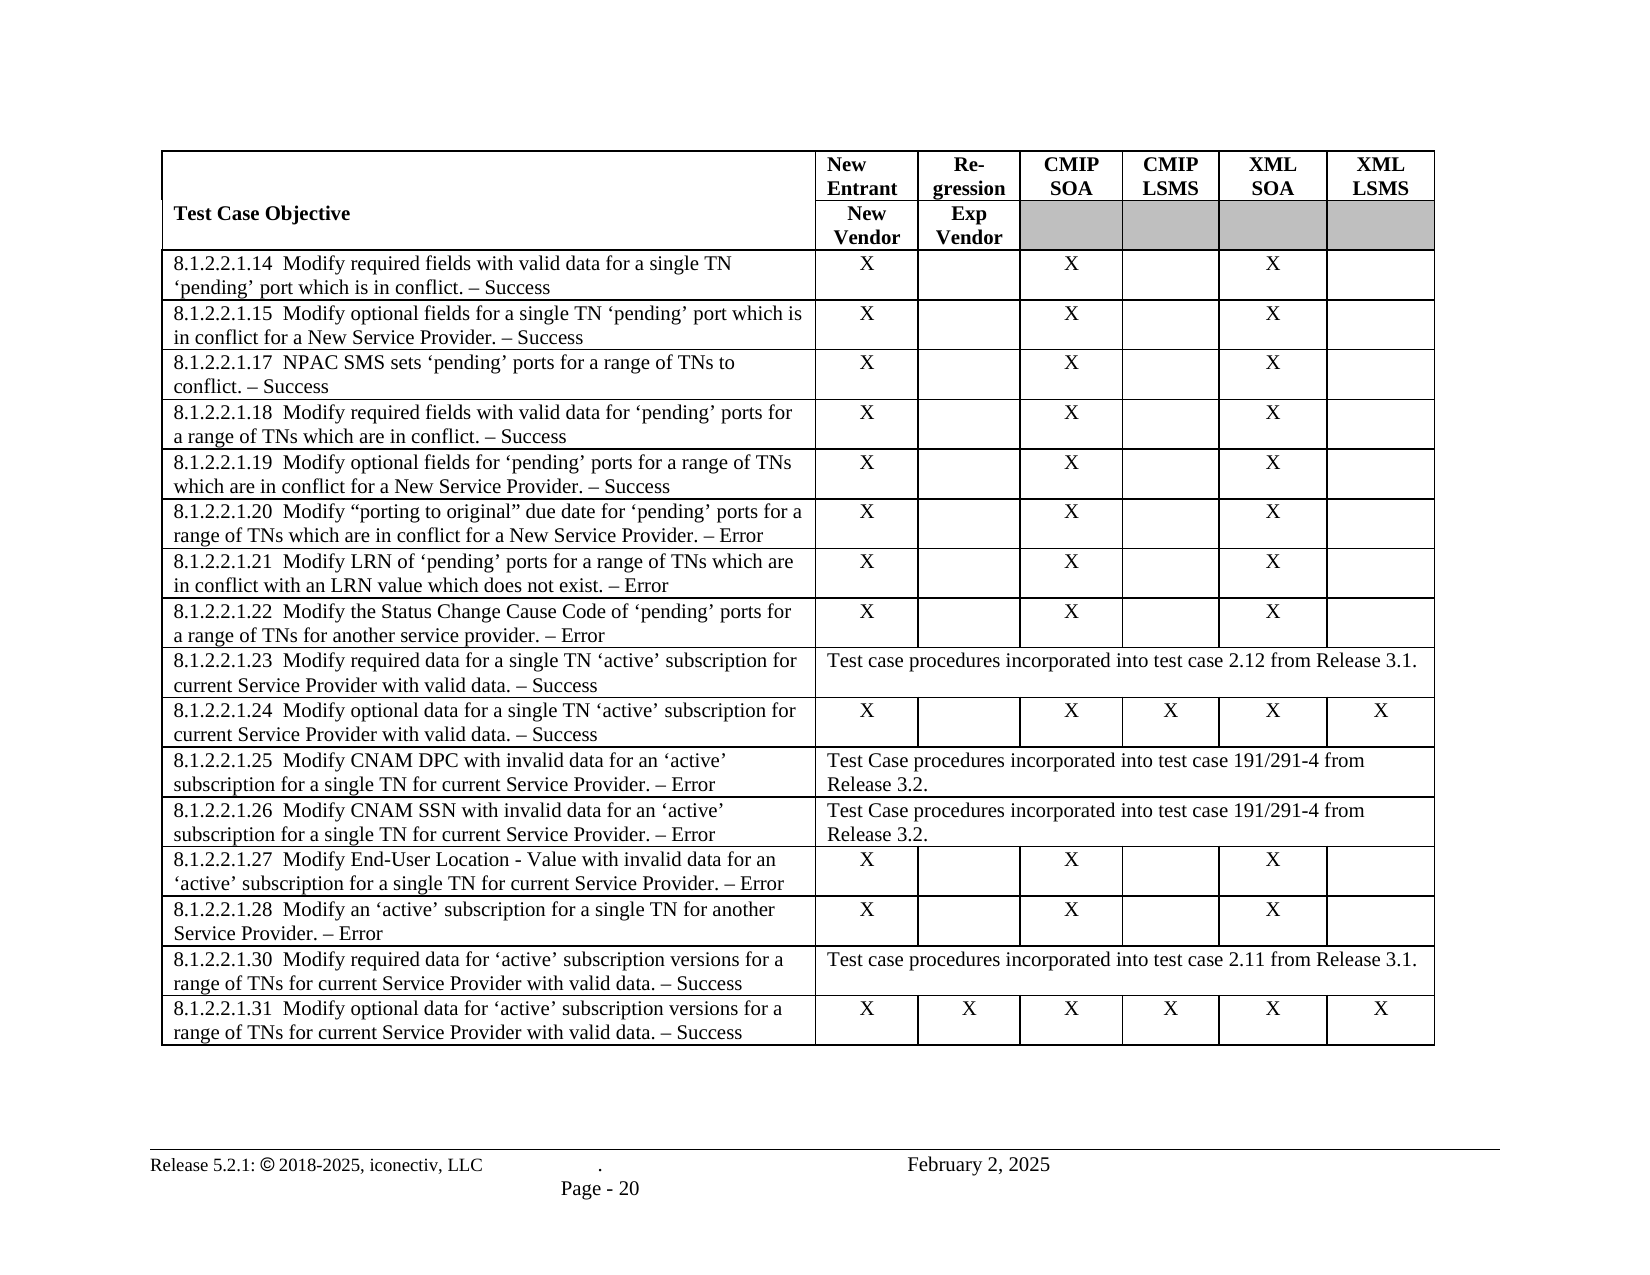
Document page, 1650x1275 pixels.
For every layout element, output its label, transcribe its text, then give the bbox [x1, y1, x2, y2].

table_cell 8.1.2.2.1.17 NPAC SMS sets ‘pending’ ports for a range of TNs to conflict. – Success [163, 350, 815, 398]
table_cell [1328, 599, 1434, 647]
table_cell 8.1.2.2.1.18 Modify required fields with valid data for ‘pending’ ports for a range of TNs which are in conflict. – Success [163, 400, 815, 448]
table_cell X [1220, 350, 1326, 398]
table_cell [1123, 549, 1218, 597]
table_cell [1123, 847, 1218, 895]
table_cell [919, 450, 1019, 498]
table_cell [1328, 201, 1434, 249]
table_cell [1328, 251, 1434, 299]
table_cell [919, 599, 1019, 647]
table_cell [1123, 450, 1218, 498]
table_cell [1123, 400, 1218, 448]
table_cell X [1220, 847, 1326, 895]
table_cell X [816, 897, 917, 945]
table_cell 8.1.2.2.1.15 Modify optional fields for a single TN ‘pending’ port which is in conflict for a New Service Provider. – Success [163, 301, 815, 349]
table_cell X [816, 847, 917, 895]
table_cell [1220, 201, 1326, 249]
table_cell [1328, 350, 1434, 398]
table_cell [1123, 599, 1218, 647]
table_cell X [816, 301, 917, 349]
table_cell [1328, 400, 1434, 448]
table_cell New Vendor [816, 201, 917, 249]
table_cell [1123, 500, 1218, 547]
table_cell X [1123, 996, 1218, 1044]
table_cell [1123, 251, 1218, 299]
table_cell [919, 549, 1019, 597]
table_cell [1328, 897, 1434, 945]
table_cell X [1220, 698, 1326, 746]
table_cell X [1220, 897, 1326, 945]
table_cell 8.1.2.2.1.27 Modify End-User Location - Value with invalid data for an ‘active’ subscription for a single TN for current Service Provider. – Error [163, 847, 815, 895]
table_header XML LSMS [1328, 152, 1434, 200]
table_cell 8.1.2.2.1.26 Modify CNAM SSN with invalid data for an ‘active’ subscription for a single TN for current Service Provider. – Error [163, 798, 815, 846]
table_cell X [1021, 996, 1122, 1044]
table_cell [919, 500, 1019, 547]
table_cell X [1220, 301, 1326, 349]
table_cell X [1021, 847, 1122, 895]
table_cell X [919, 996, 1019, 1044]
table_header CMIP LSMS [1123, 152, 1218, 200]
table_cell [1328, 847, 1434, 895]
table_cell Test case procedures incorporated into test case 2.11 from Release 3.1. [816, 947, 1434, 995]
table_cell [1123, 301, 1218, 349]
table_cell [919, 350, 1019, 398]
table_cell X [1021, 698, 1122, 746]
table_cell 8.1.2.2.1.21 Modify LRN of ‘pending’ ports for a range of TNs which are in conflict with an LRN value which does not exist. – Error [163, 549, 815, 597]
table_cell [919, 698, 1019, 746]
table_header XML SOA [1220, 152, 1326, 200]
table_cell X [1021, 897, 1122, 945]
table_cell X [1021, 549, 1122, 597]
table_cell [1328, 549, 1434, 597]
table_cell [919, 301, 1019, 349]
table_cell X [1220, 400, 1326, 448]
table_cell X [816, 450, 917, 498]
table_cell X [816, 350, 917, 398]
table_cell X [1021, 500, 1122, 547]
table_cell [1123, 350, 1218, 398]
table_cell [919, 251, 1019, 299]
table_cell 8.1.2.2.1.28 Modify an ‘active’ subscription for a single TN for another Service Provider. – Error [163, 897, 815, 945]
table_cell 8.1.2.2.1.24 Modify optional data for a single TN ‘active’ subscription for current Service Provider with valid data. – Success [163, 698, 815, 746]
table_cell X [1021, 301, 1122, 349]
table_cell Test case procedures incorporated into test case 2.12 from Release 3.1. [816, 648, 1434, 697]
table_cell X [1220, 500, 1326, 547]
table_cell X [1220, 549, 1326, 597]
table_cell [1123, 897, 1218, 945]
table_cell X [1220, 599, 1326, 647]
table_cell X [816, 996, 917, 1044]
table_cell X [1328, 698, 1434, 746]
table_cell Exp Vendor [919, 201, 1019, 249]
table_cell X [1220, 251, 1326, 299]
table_cell X [1021, 251, 1122, 299]
table_cell Test Case Objective [163, 200, 815, 249]
table_cell X [1021, 450, 1122, 498]
table_cell X [1220, 450, 1326, 498]
table_cell [1328, 500, 1434, 547]
table_cell 8.1.2.2.1.20 Modify “porting to original” due date for ‘pending’ ports for a range of TNs which are in conflict for a New Service Provider. – Error [163, 500, 815, 547]
table_cell [1123, 201, 1218, 249]
table_cell Test Case procedures incorporated into test case 191/291-4 from Release 3.2. [816, 798, 1434, 846]
table_cell X [816, 500, 917, 547]
table_header CMIP SOA [1021, 152, 1122, 200]
table_cell [1021, 201, 1122, 249]
table_cell X [816, 599, 917, 647]
table_cell X [1328, 996, 1434, 1044]
table_cell 8.1.2.2.1.19 Modify optional fields for ‘pending’ ports for a range of TNs which are in conflict for a New Service Provider. – Success [163, 450, 815, 498]
table_cell 8.1.2.2.1.22 Modify the Status Change Cause Code of ‘pending’ ports for a range of TNs for another service provider. – Error [163, 599, 815, 647]
table_cell X [1021, 350, 1122, 398]
table_cell [1328, 450, 1434, 498]
table_header [163, 152, 815, 200]
table_cell 8.1.2.2.1.30 Modify required data for ‘active’ subscription versions for a range of TNs for current Service Provider with valid data. – Success [163, 947, 815, 995]
table_cell 8.1.2.2.1.14 Modify required fields with valid data for a single TN ‘pending’ port which is in conflict. – Success [163, 251, 815, 299]
table_cell X [816, 400, 917, 448]
table_cell [919, 897, 1019, 945]
table_cell 8.1.2.2.1.23 Modify required data for a single TN ‘active’ subscription for current Service Provider with valid data. – Success [163, 648, 815, 697]
table_cell 8.1.2.2.1.25 Modify CNAM DPC with invalid data for an ‘active’ subscription for a single TN for current Service Provider. – Error [163, 748, 815, 796]
table_cell X [816, 698, 917, 746]
table_cell [919, 847, 1019, 895]
table_cell [1328, 301, 1434, 349]
table_cell X [816, 549, 917, 597]
table_cell 8.1.2.2.1.31 Modify optional data for ‘active’ subscription versions for a range of TNs for current Service Provider with valid data. – Success [163, 996, 815, 1044]
table_cell X [1220, 996, 1326, 1044]
table_cell [919, 400, 1019, 448]
table_cell X [1021, 599, 1122, 647]
table_header New Entrant [816, 152, 917, 200]
table_cell Test Case procedures incorporated into test case 191/291-4 from Release 3.2. [816, 748, 1434, 796]
table_cell X [816, 251, 917, 299]
table_cell X [1021, 400, 1122, 448]
table_header Re-gression [919, 152, 1019, 200]
table_cell X [1123, 698, 1218, 746]
